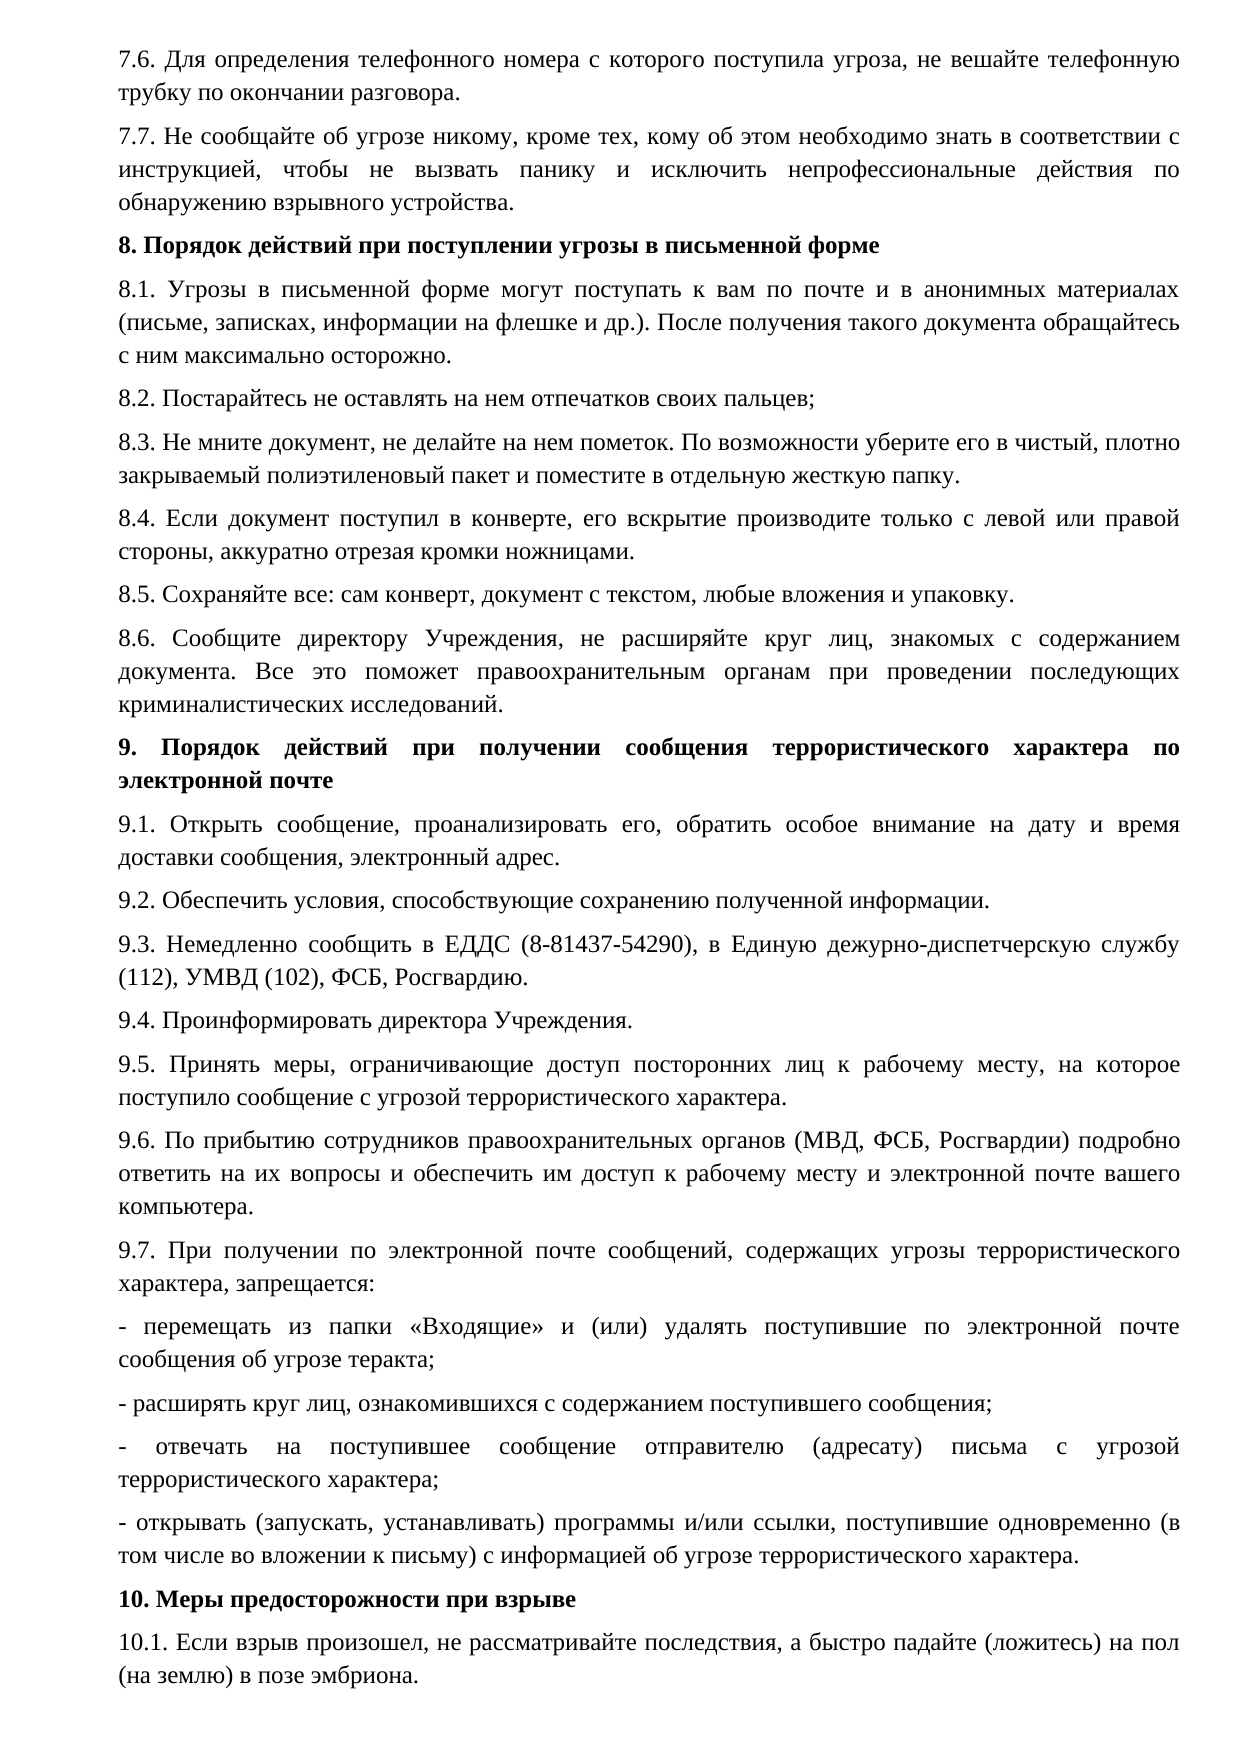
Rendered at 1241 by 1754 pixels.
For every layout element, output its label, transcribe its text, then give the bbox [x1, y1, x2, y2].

text 9.3. Немедленно сообщить в ЕДДС (8-81437-54290), в Единую дежурно-диспетчерскую службу (112), УМВД (102), ФСБ, Росгвардию. [118, 929, 1181, 991]
text 8.1. Угрозы в письменной форме могут поступать к вам по почте и в анонимных материалах (письме, записках, информации на флешке и др.). После получения такого документа обращайтесь с ним максимально осторожно. [118, 274, 1181, 368]
text 9.2. Обеспечить условия, способствующие сохранению полученной информации. [118, 885, 1181, 914]
text 8.6. Сообщите директору Учреждения, не расширяйте круг лиц, знакомых с содержанием документа. Все это поможет правоохранительным органам при проведении последующих криминалистических исследований. [118, 623, 1181, 718]
text - отвечать на поступившее сообщение отправителю (адресату) письма с угрозой террористического характера; [118, 1431, 1181, 1493]
text - перемещать из папки «Входящие» и (или) удалять поступившие по электронной почте сообщения об угрозе теракта; [118, 1311, 1181, 1373]
text 10. Меры предосторожности при взрыве [118, 1584, 1181, 1613]
text 9.1. Открыть сообщение, проанализировать его, обратить особое внимание на дату и время доставки сообщения, электронный адрес. [118, 809, 1181, 871]
text 10.1. Если взрыв произошел, не рассматривайте последствия, а быстро падайте (ложитесь) на пол (на землю) в позе эмбриона. [118, 1627, 1181, 1689]
text 9.4. Проинформировать директора Учреждения. [118, 1005, 1181, 1034]
text 7.6. Для определения телефонного номера с которого поступила угроза, не вешайте телефонную трубку по окончании разговора. [118, 44, 1181, 106]
text - открывать (запускать, устанавливать) программы и/или ссылки, поступившие одновременно (в том числе во вложении к письму) с информацией об угрозе террористического характера. [118, 1507, 1181, 1569]
text 9.7. При получении по электронной почте сообщений, содержащих угрозы террористического характера, запрещается: [118, 1235, 1181, 1296]
text 9.6. По прибытию сотрудников правоохранительных органов (МВД, ФСБ, Росгвардии) подробно ответить на их вопросы и обеспечить им доступ к рабочему месту и электронной почте вашего компьютера. [118, 1125, 1181, 1220]
text 8.2. Постарайтесь не оставлять на нем отпечатков своих пальцев; [118, 383, 1181, 412]
text 9.5. Принять меры, ограничивающие доступ посторонних лиц к рабочему месту, на которое поступило сообщение с угрозой террористического характера. [118, 1049, 1181, 1111]
text 9. Порядок действий при получении сообщения террористического характера по электронной почте [118, 732, 1181, 794]
text 8.3. Не мните документ, не делайте на нем пометок. По возможности уберите его в чистый, плотно закрываемый полиэтиленовый пакет и поместите в отдельную жесткую папку. [118, 427, 1181, 488]
text 7.7. Не сообщайте об угрозе никому, кроме тех, кому об этом необходимо знать в соответствии с инструкцией, чтобы не вызвать панику и исключить непрофессиональные действия по обнаружению взрывного устройства. [118, 121, 1181, 216]
text - расширять круг лиц, ознакомившихся с содержанием поступившего сообщения; [118, 1388, 1181, 1416]
text 8. Порядок действий при поступлении угрозы в письменной форме [118, 230, 1181, 259]
text 8.4. Если документ поступил в конверте, его вскрытие производите только с левой или правой стороны, аккуратно отрезая кромки ножницами. [118, 503, 1181, 565]
text 8.5. Сохраняйте все: сам конверт, документ с текстом, любые вложения и упаковку. [118, 579, 1181, 608]
